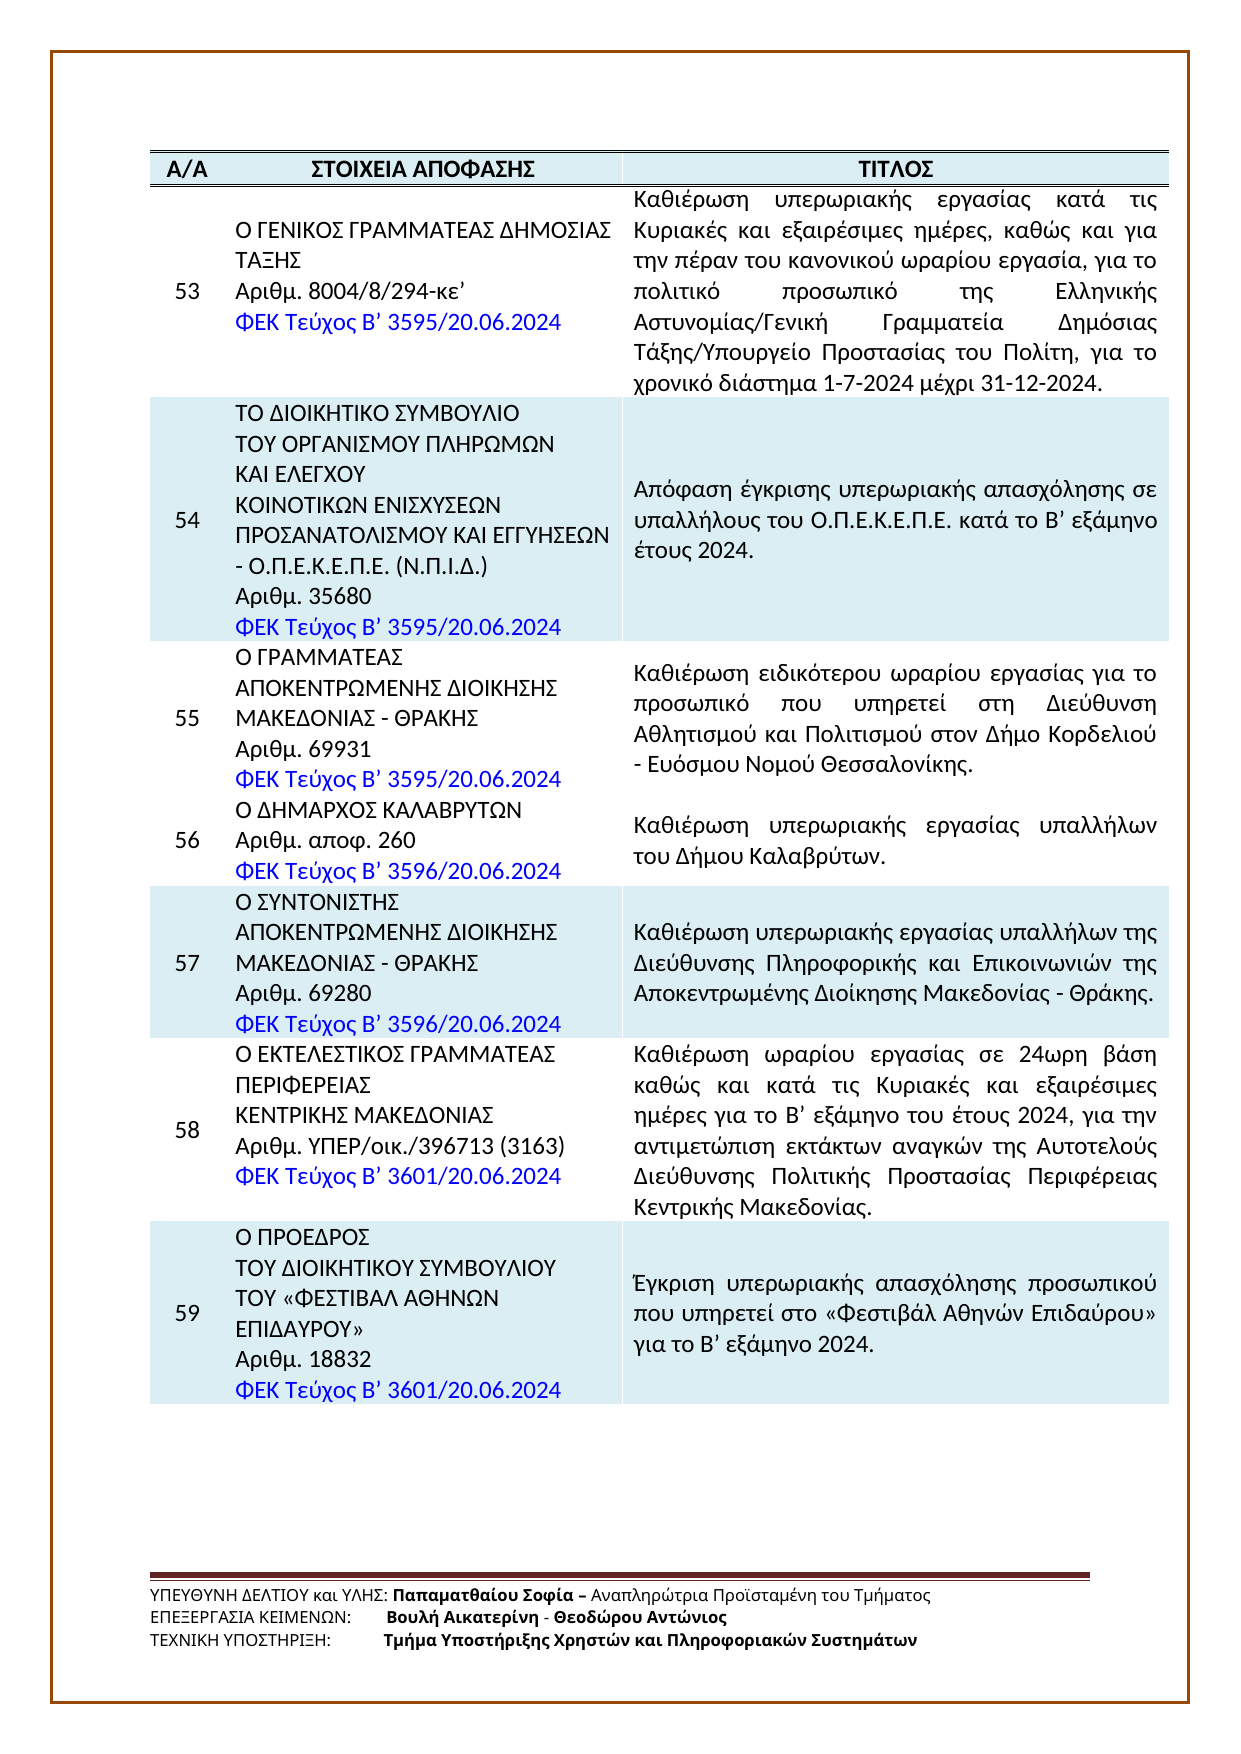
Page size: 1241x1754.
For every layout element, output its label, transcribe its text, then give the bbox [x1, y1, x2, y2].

table_cell Ο ΔΗΜΑΡΧΟΣ ΚΑΛΑΒΡΥΤΩΝ Αριθμ. αποφ. 260 ΦΕΚ Τεύχος B’ 3596/20.06.2024 [224, 794, 622, 886]
table_cell ΤΟ ΔΙΟΙΚΗΤΙΚΟ ΣΥΜΒΟΥΛΙΟ ΤΟΥ ΟΡΓΑΝΙΣΜΟΥ ΠΛΗΡΩΜΩΝ ΚΑΙ ΕΛΕΓΧΟΥ ΚΟΙΝΟΤΙΚΩΝ ΕΝΙΣΧΥΣΕΩΝ ΠΡΟΣΑΝΑΤΟΛΙΣΜΟΥ ΚΑΙ ΕΓΓΥΗΣΕΩΝ - Ο.Π.Ε.Κ.Ε.Π.Ε. (Ν.Π.Ι.Δ.) Αριθμ. 35680 ΦΕΚ Τεύχος B’ 3595/20.06.2024 [224, 397, 622, 641]
table_header ΤΙΤΛΟΣ [623, 153, 1169, 184]
table_cell 57 [150, 886, 224, 1038]
table_header ΣΤΟΙΧΕΙΑ ΑΠΟΦΑΣΗΣ [224, 153, 622, 184]
table_cell Καθιέρωση ωραρίου εργασίας σε 24ωρη βάση καθώς και κατά τις Κυριακές και εξαιρέσιμες ημέρες για το Β’ εξάμηνο του έτους 2024, για την αντιμετώπιση εκτάκτων αναγκών της Αυτοτελούς Διεύθυνσης Πολιτικής Προστασίας Περιφέρειας Κεντρικής Μακεδονίας. [623, 1038, 1169, 1221]
table_cell Απόφαση έγκρισης υπερωριακής απασχόλησης σε υπαλλήλους του Ο.Π.Ε.Κ.Ε.Π.Ε. κατά το Β’ εξάμηνο έτους 2024. [623, 397, 1169, 641]
table_cell 58 [150, 1038, 224, 1221]
table_cell Ο ΕΚΤΕΛΕΣΤΙΚΟΣ ΓΡΑΜΜΑΤΕΑΣ ΠΕΡΙΦΕΡΕΙΑΣ ΚΕΝΤΡΙΚΗΣ ΜΑΚΕΔΟΝΙΑΣ Αριθμ. ΥΠΕΡ/οικ./396713 (3163) ΦΕΚ Τεύχος B’ 3601/20.06.2024 [224, 1038, 622, 1221]
table_cell Ο ΓΕΝΙΚΟΣ ΓΡΑΜΜΑΤΕΑΣ ΔΗΜΟΣΙΑΣ ΤΑΞΗΣ Αριθμ. 8004/8/294-κε’ ΦΕΚ Τεύχος B’ 3595/20.06.2024 [224, 187, 622, 397]
table_cell Καθιέρωση υπερωριακής εργασίας υπαλλήλων του Δήμου Καλαβρύτων. [623, 794, 1169, 886]
table_cell Καθιέρωση υπερωριακής εργασίας κατά τις Κυριακές και εξαιρέσιμες ημέρες, καθώς και για την πέραν του κανονικού ωραρίου εργασία, για το πολιτικό προσωπικό της Ελληνικής Αστυνομίας/Γενική Γραμματεία Δημόσιας Τάξης/Υπουργείο Προστασίας του Πολίτη, για το χρονικό διάστημα 1-7-2024 μέχρι 31-12-2024. [623, 187, 1169, 397]
table_cell 53 [150, 187, 224, 397]
table_cell Ο ΠΡΟΕΔΡΟΣ ΤΟΥ ΔΙΟΙΚΗΤΙΚΟΥ ΣΥΜΒΟΥΛΙΟΥ ΤΟΥ «ΦΕΣΤΙΒΑΛ ΑΘΗΝΩΝ ΕΠΙΔΑΥΡΟΥ» Αριθμ. 18832 ΦΕΚ Τεύχος B’ 3601/20.06.2024 [224, 1221, 622, 1404]
table_cell Ο ΣΥΝΤΟΝΙΣΤΗΣ ΑΠΟΚΕΝΤΡΩΜΕΝΗΣ ΔΙΟΙΚΗΣΗΣ ΜΑΚΕΔΟΝΙΑΣ - ΘΡΑΚΗΣ Αριθμ. 69280 ΦΕΚ Τεύχος B’ 3596/20.06.2024 [224, 886, 622, 1038]
table_cell 55 [150, 641, 224, 794]
table_cell Καθιέρωση υπερωριακής εργασίας υπαλλήλων της Διεύθυνσης Πληροφορικής και Επικοινωνιών της Αποκεντρωμένης Διοίκησης Μακεδονίας - Θράκης. [623, 886, 1169, 1038]
table_cell Ο ΓΡΑΜΜΑΤΕΑΣ ΑΠΟΚΕΝΤΡΩΜΕΝΗΣ ΔΙΟΙΚΗΣΗΣ ΜΑΚΕΔΟΝΙΑΣ - ΘΡΑΚΗΣ Αριθμ. 69931 ΦΕΚ Τεύχος B’ 3595/20.06.2024 [224, 641, 622, 794]
table_cell 59 [150, 1221, 224, 1404]
table_cell 56 [150, 794, 224, 886]
table_cell 54 [150, 397, 224, 641]
table_header A/A [150, 153, 224, 184]
table_cell Έγκριση υπερωριακής απασχόλησης προσωπικού που υπηρετεί στο «Φεστιβάλ Αθηνών Επιδαύρου» για το Β’ εξάμηνο 2024. [623, 1221, 1169, 1404]
table_cell Καθιέρωση ειδικότερου ωραρίου εργασίας για το προσωπικό που υπηρετεί στη Διεύθυνση Αθλητισμού και Πολιτισμού στον Δήμο Κορδελιού - Ευόσμου Νομού Θεσσαλονίκης. [623, 641, 1169, 794]
